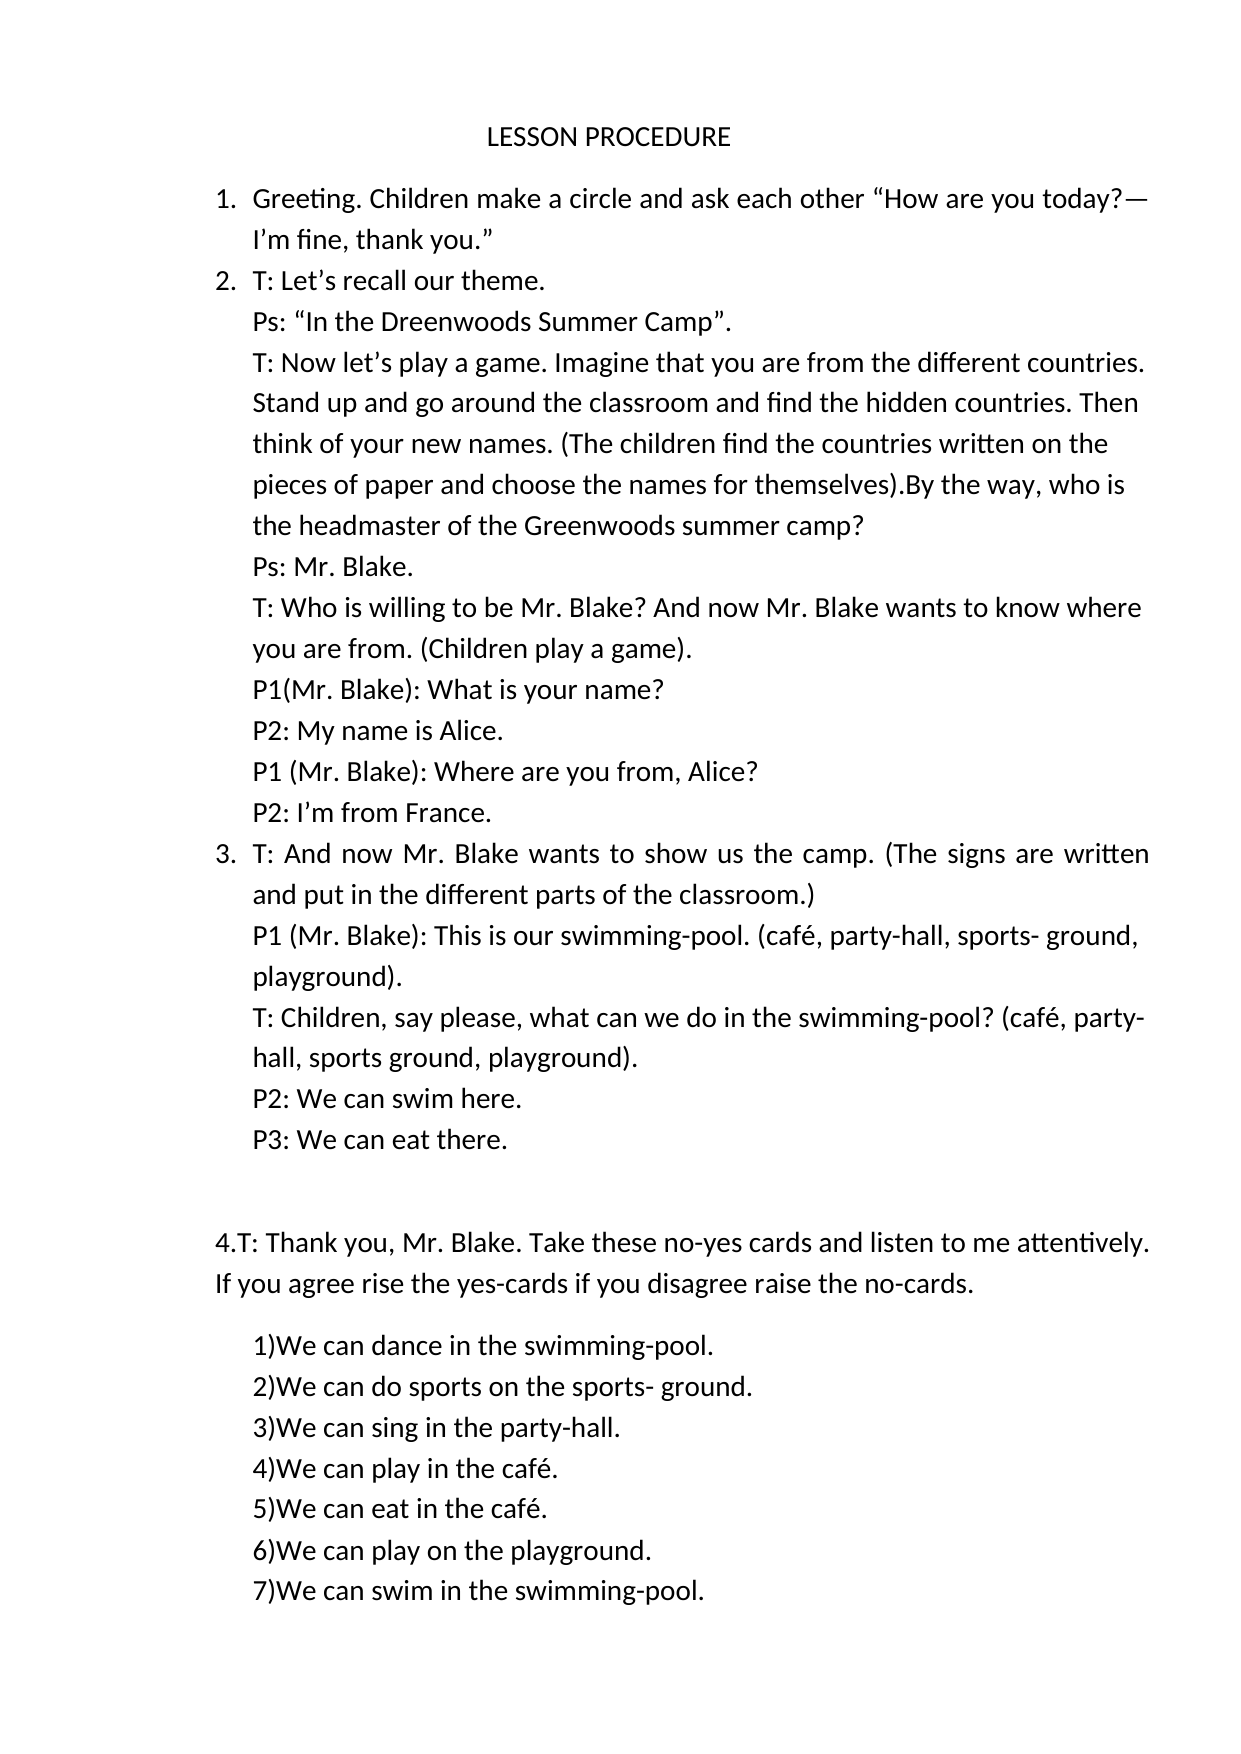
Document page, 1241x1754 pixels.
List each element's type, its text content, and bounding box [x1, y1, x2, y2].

list Greeting. Children make a circle and ask each other “How are you today?—I’m fine, thank you.” [215, 180, 1152, 256]
text 4.T: Thank you, Mr. Blake. Take these no-yes cards and listen to me attentively. If you agree rise the yes-cards if you disagree rаise the no-cards. [215, 1224, 1152, 1301]
text LESSON PROCEDURE [177, 118, 1152, 154]
list P1(Mr. Blake): What is your name? [252, 671, 1152, 707]
list 5)We can eat in the café. [252, 1491, 1152, 1526]
list T: Who is willing to be Mr. Blake? And now Mr. Blake wants to know where you are from. (Children play a game). [252, 589, 1152, 666]
list P2: My name is Alice. [252, 712, 1152, 748]
list 2)We can do sports on the sports- ground. [252, 1368, 1152, 1403]
list P2: We can swim here. [252, 1081, 1152, 1116]
list 6)We can play on the playground. [252, 1532, 1152, 1567]
list Ps: “In the Dreenwoods Summer Camp”. [252, 303, 1152, 338]
list T: Let’s recall our theme. [215, 262, 1152, 297]
list P1 (Mr. Blake): This is our swimming-pool. (café, party-hall, sports- ground, playground). [252, 917, 1152, 993]
list T: Now let’s play a game. Imagine that you are from the different countries. Stand up and go around the classroom and find the hidden countries. Then think of your new names. (The children find the countries written on the pieces of paper and choose the names for themselves).By the way, who is the headmaster of the Greenwoods summer camp? [252, 344, 1152, 543]
list Ps: Mr. Blake. [252, 548, 1152, 584]
list P3: We can eat there. [252, 1121, 1152, 1157]
list P2: I’m from France. [252, 794, 1152, 829]
list 4)We can play in the café. [252, 1450, 1152, 1485]
list 1)We can dance in the swimming-pool. [252, 1327, 1152, 1362]
list 7)We can swim in the swimming-pool. [252, 1572, 1152, 1608]
list P1 (Mr. Blake): Where are you from, Alice? [252, 753, 1152, 789]
list 3)We can sing in the party-hall. [252, 1409, 1152, 1444]
list T: Children, say please, what can we do in the swimming-pool? (café, party-hall, sports ground, playground). [252, 999, 1152, 1075]
list T: And now Mr. Blake wants to show us the camp. (The signs are written and put in the different parts of the classroom.) [215, 835, 1152, 911]
